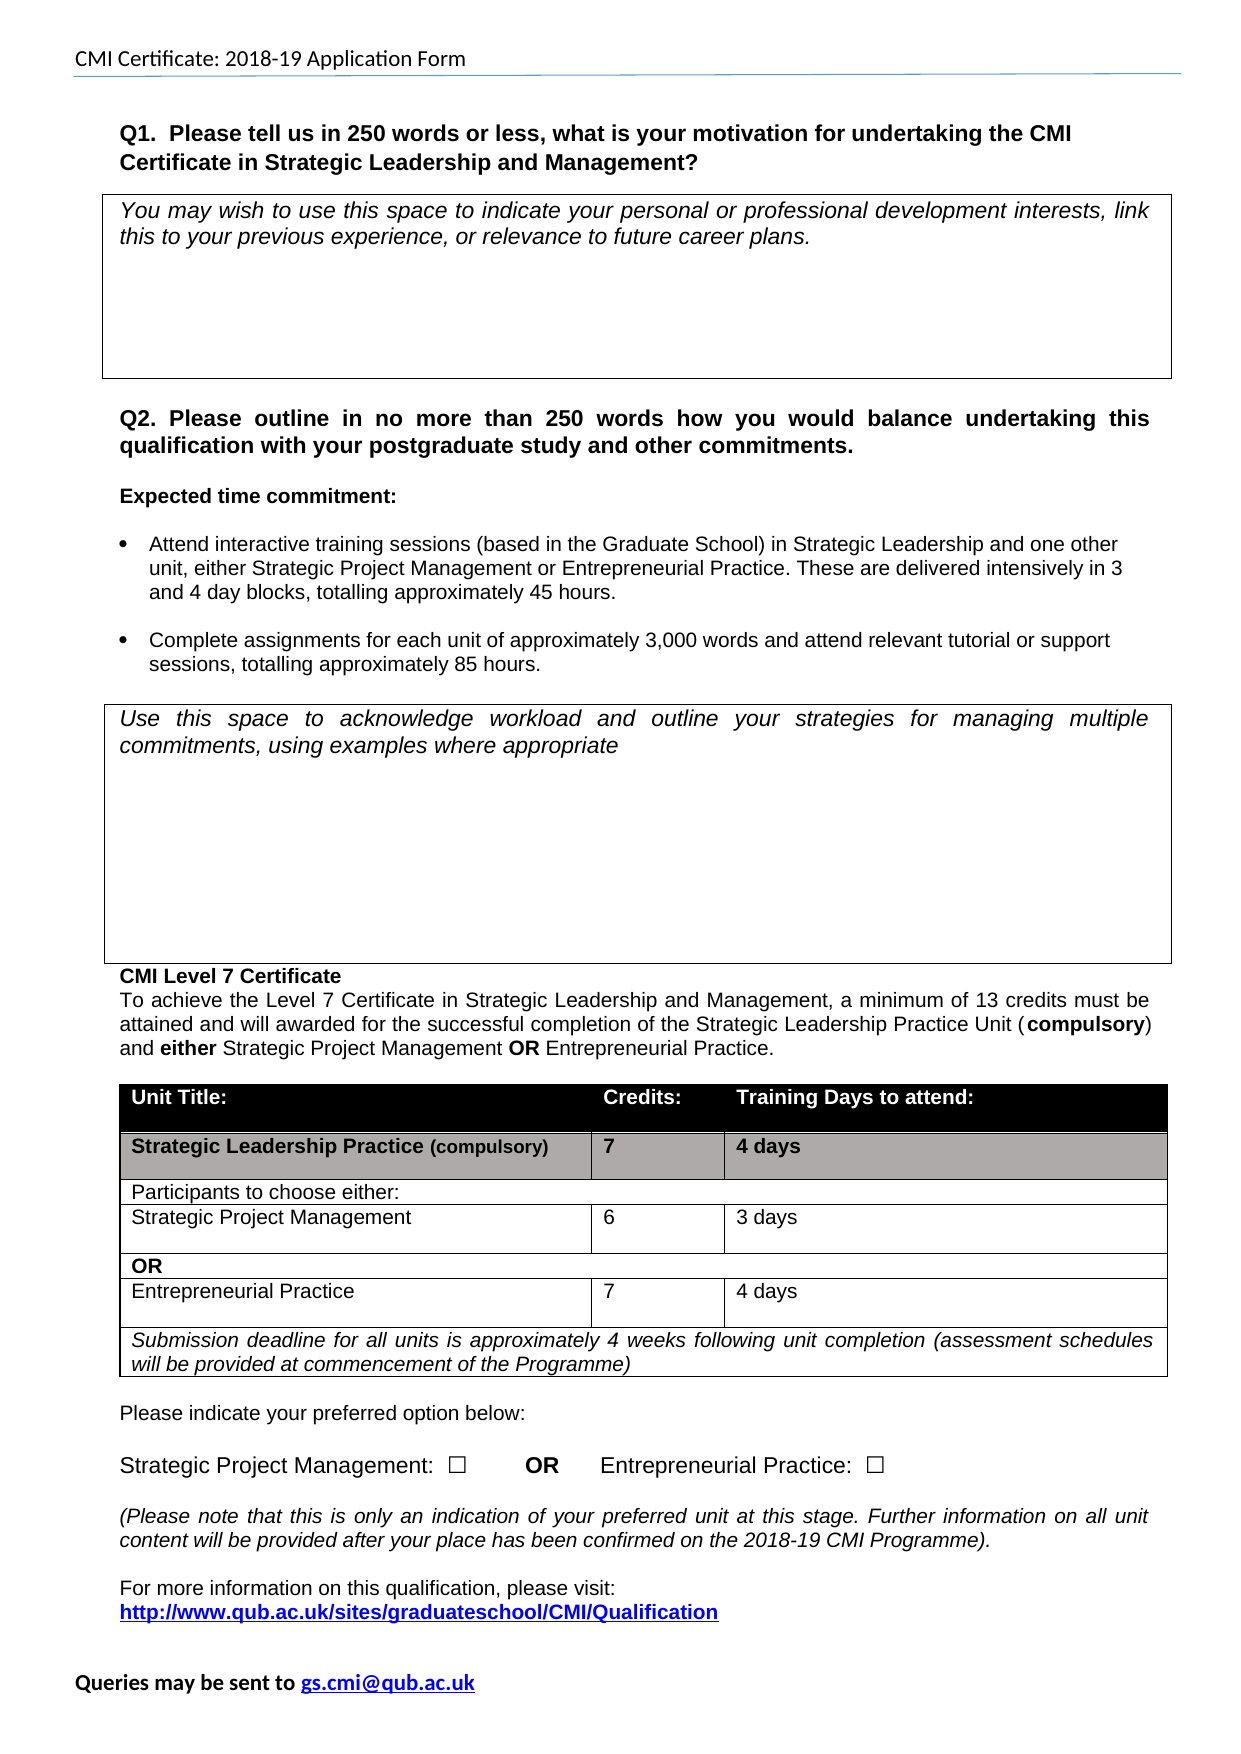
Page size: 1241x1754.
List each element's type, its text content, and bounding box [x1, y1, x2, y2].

table_cell Submission deadline for all units is approximately 4 weeks following unit completion (assessment schedules will be provided at commencement of the Programme) [121, 1328, 1167, 1376]
table_cell Strategic Project Management [121, 1205, 591, 1253]
table_header Credits: [592, 1085, 724, 1132]
table_cell Participants to choose either: [121, 1180, 1167, 1204]
table_header Training Days to attend: [725, 1085, 1167, 1132]
text Please indicate your preferred option below: [119, 1401, 1152, 1425]
text http://www.qub.ac.uk/sites/graduateschool/CMI/Qualification [119, 1600, 1152, 1624]
text Use this space to acknowledge workload and outline your strategies for managing multiple commitments, using examples where appropriate [105, 705, 1171, 758]
text CMI Level 7 Certificate [119, 964, 1152, 988]
list Complete assignments for each unit of approximately 3,000 words and attend relevant tutorial or support sessions, totalling approximately 85 hours. [119, 628, 1152, 676]
table_cell 7 [592, 1134, 724, 1179]
table_cell OR [121, 1254, 1167, 1278]
table_cell 7 [592, 1279, 724, 1327]
table_cell 3 days [725, 1205, 1167, 1253]
table_header Unit Title: [121, 1085, 591, 1132]
text Expected time commitment: [119, 484, 1152, 508]
text For more information on this qualification, please visit: [119, 1576, 1152, 1600]
table_cell Entrepreneurial Practice [121, 1279, 591, 1327]
text Q1. Please tell us in 250 words or less, what is your motivation for undertaking the CMI Certificate in Strategic Leadership and Management? [119, 120, 1152, 175]
text Strategic Project Management: OR Entrepreneurial Practice: [119, 1449, 1152, 1480]
table_cell 4 days [725, 1134, 1167, 1179]
text You may wish to use this space to indicate your personal or professional development interests, link this to your previous experience, or relevance to future career plans. [103, 195, 1171, 249]
text To achieve the Level 7 Certificate in Strategic Leadership and Management, a minimum of 13 credits must be attained and will awarded for the successful completion of the Strategic Leadership Practice Unit (compulsory) and either Strategic Project Management OR Entrepreneurial Practice. [119, 988, 1152, 1059]
text (Please note that this is only an indication of your preferred unit at this stage. Further information on all unit content will be provided after your place has been confirmed on the 2018-19 CMI Programme). [119, 1504, 1152, 1552]
table_cell 6 [592, 1205, 724, 1253]
text Q2. Please outline in no more than 250 words how you would balance undertaking this qualification with your postgraduate study and other commitments. [119, 405, 1152, 458]
list Attend interactive training sessions (based in the Graduate School) in Strategic Leadership and one other unit, either Strategic Project Management or Entrepreneurial Practice. These are delivered intensively in 3 and 4 day blocks, totalling approximately 45 hours. [119, 532, 1152, 604]
table_cell Strategic Leadership Practice (compulsory) [121, 1134, 591, 1179]
table_cell 4 days [725, 1279, 1167, 1327]
